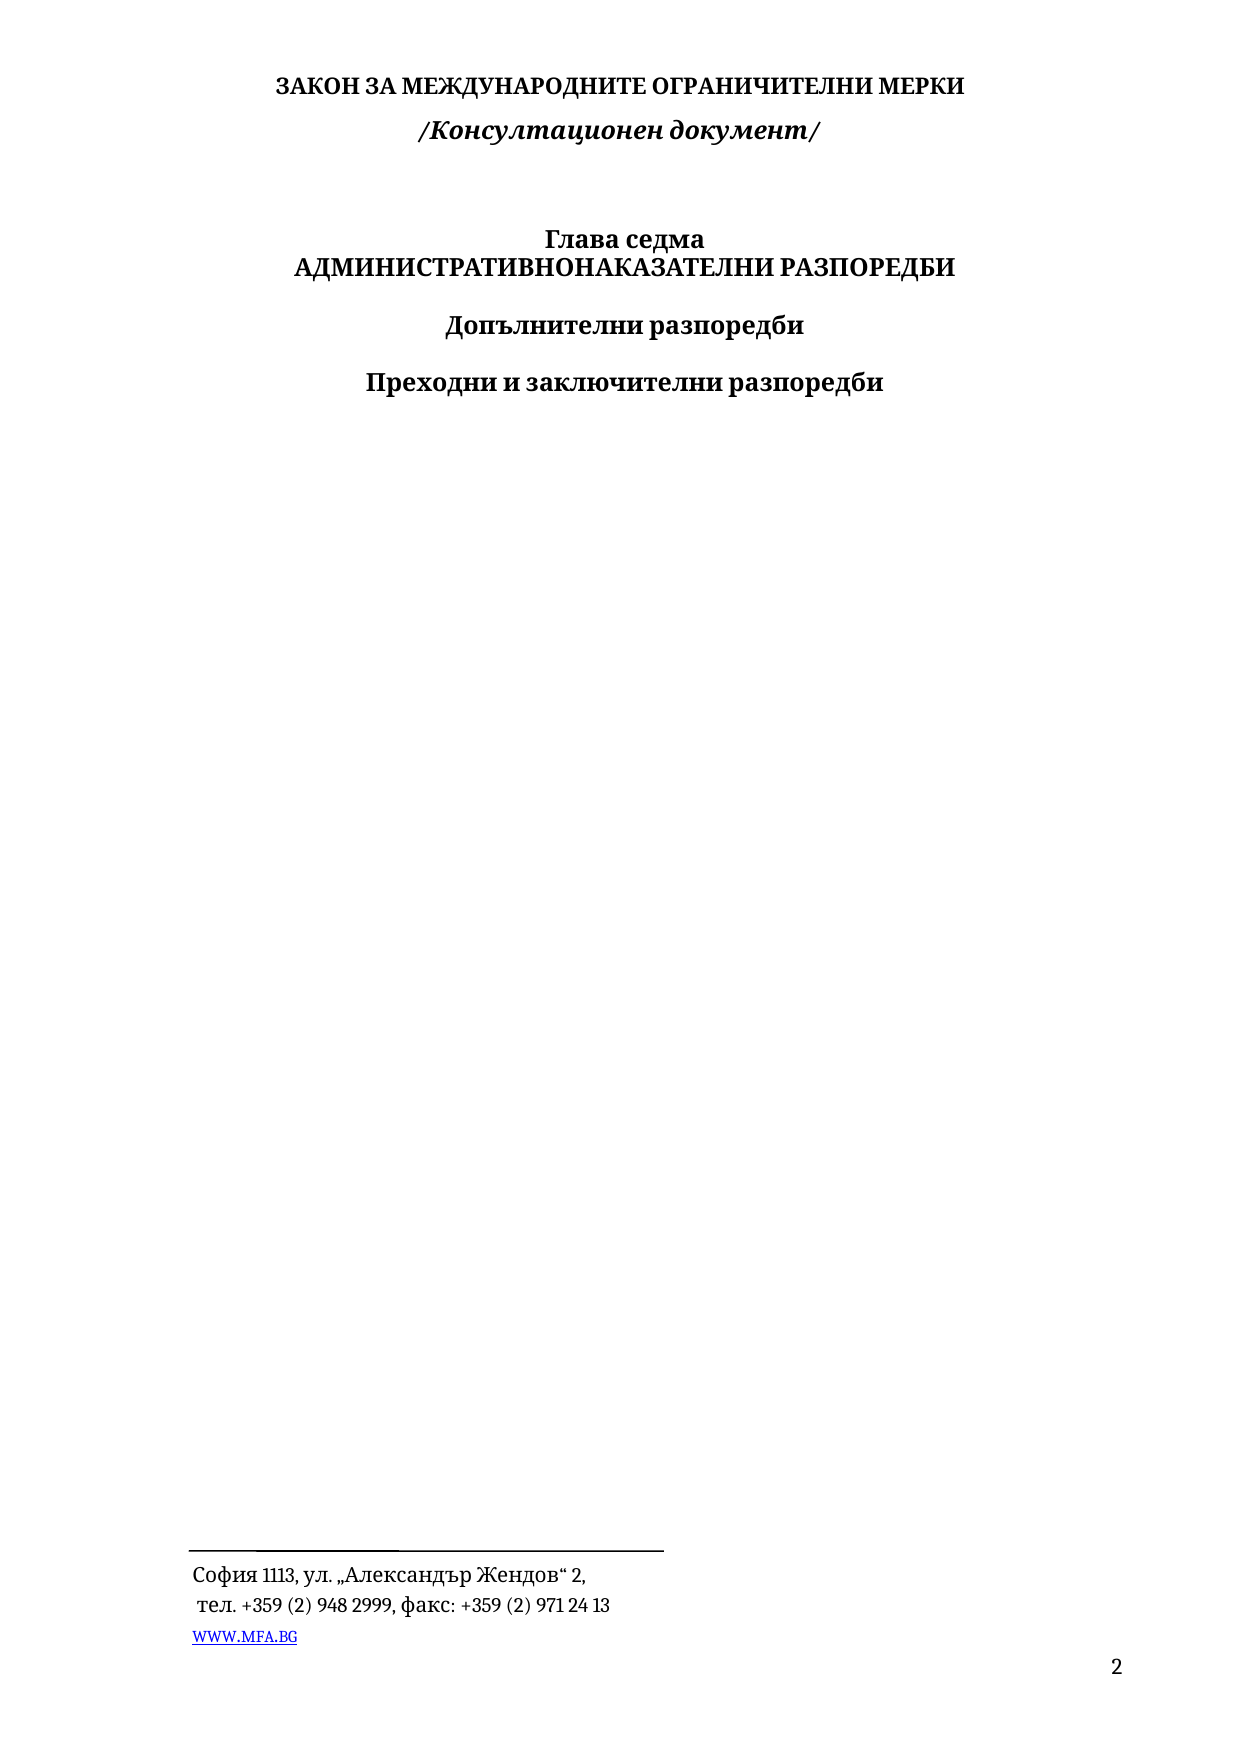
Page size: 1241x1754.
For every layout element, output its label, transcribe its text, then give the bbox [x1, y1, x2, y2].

text Допълнителни разпоредби [118, 312, 1131, 341]
text Преходни и заключителни разпоредби [118, 369, 1131, 398]
text АДМИНИСТРАТИВНОНАКАЗАТЕЛНИ РАЗПОРЕДБИ [118, 254, 1131, 283]
text Глава седма [118, 226, 1131, 254]
